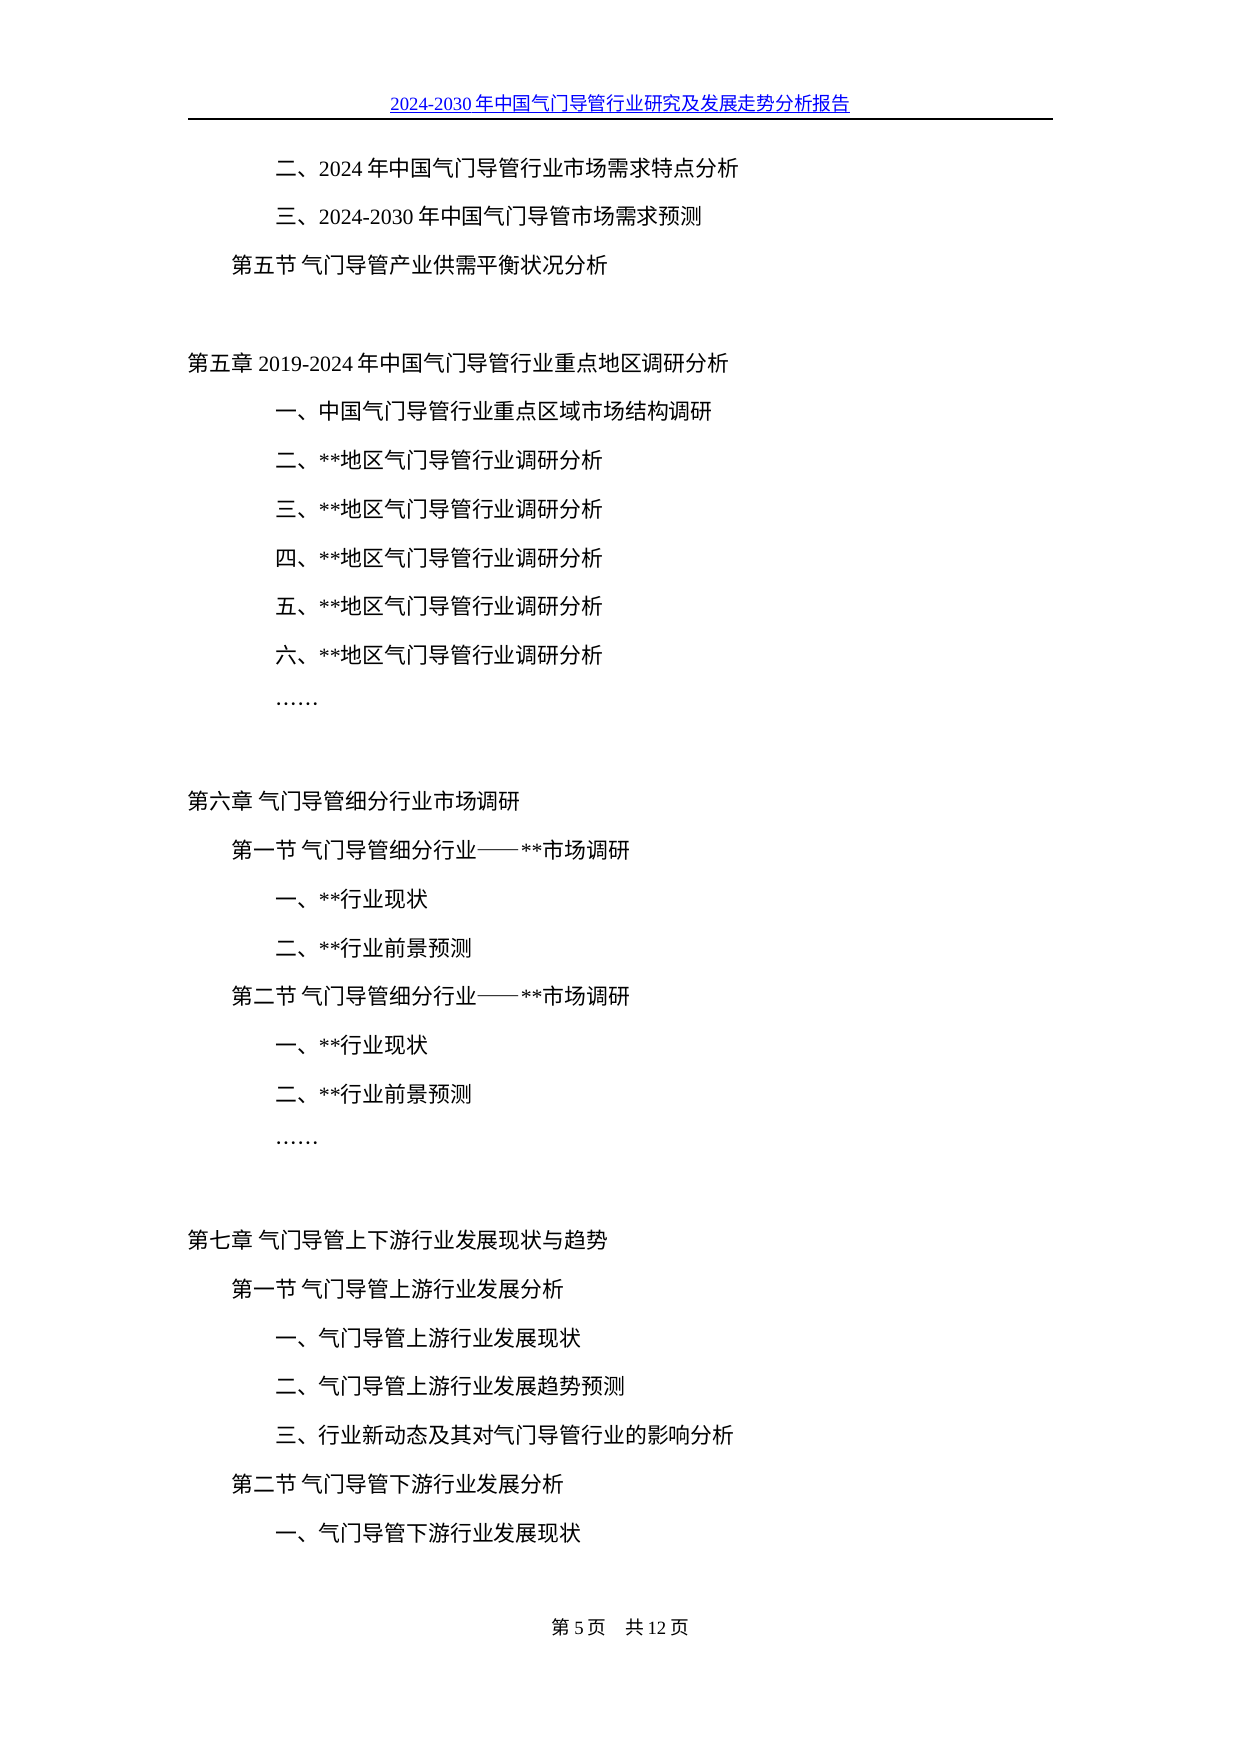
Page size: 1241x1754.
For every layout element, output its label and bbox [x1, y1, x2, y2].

text [187, 150, 1053, 1548]
